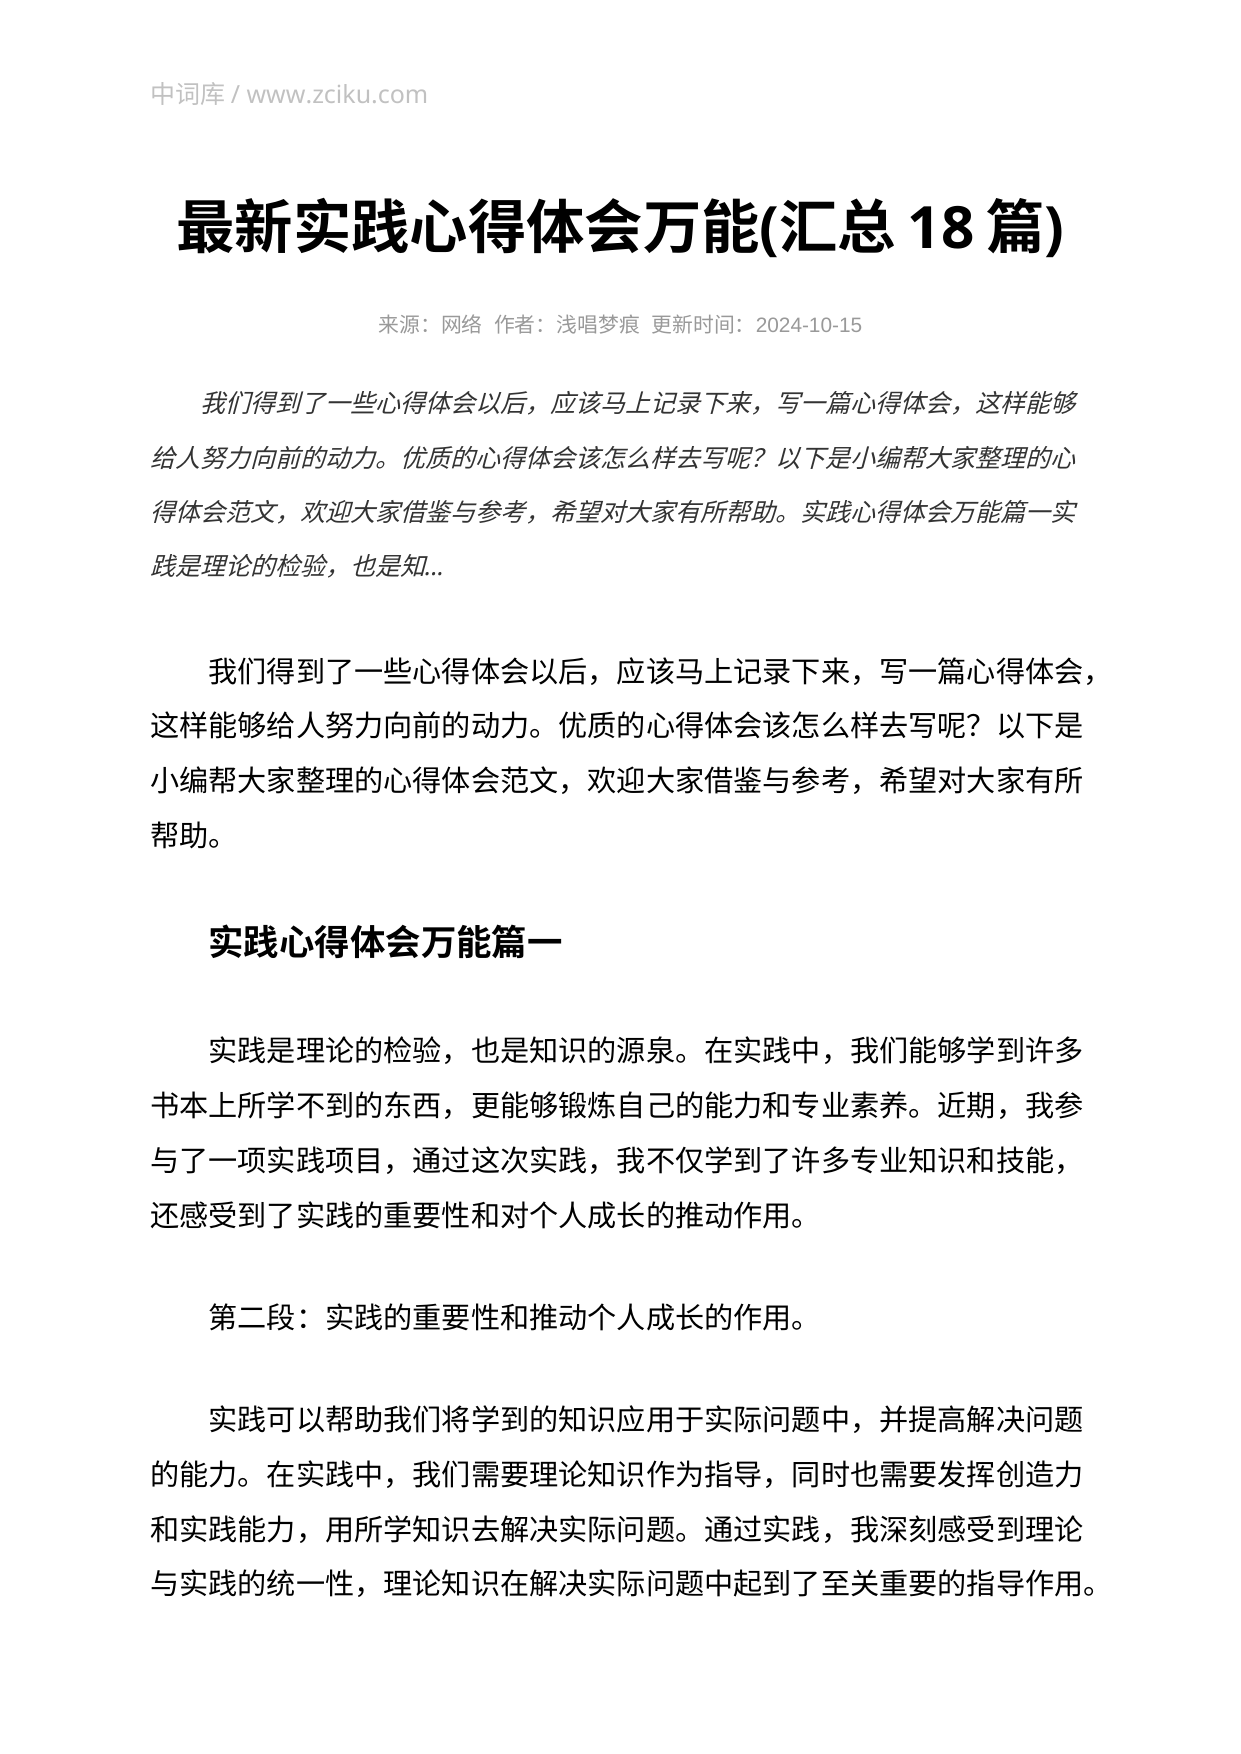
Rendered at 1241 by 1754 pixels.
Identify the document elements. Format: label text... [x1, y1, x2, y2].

subtitle 最新实践心得体会万能(汇总18篇) [150, 181, 1090, 266]
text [150, 1396, 1090, 1603]
text 实践是理论的检验，也是知识的源泉。在实践中，我们能够学到许多书本上所学不到的东西，更能够锻炼自己的能力和专业素养。近期，我参与了一项实践项目，通过这次实践，我不仅学到了许多专业知识和技能，还感受到了实践的重要性和对个人成长的推动作用。 [150, 1028, 1090, 1235]
text 来源：网络 作者：浅唱梦痕 更新时间：2024-10-15 [150, 313, 1090, 337]
text 第二段：实践的重要性和推动个人成长的作用。 [150, 1294, 1090, 1337]
text 实践心得体会万能篇一 [150, 914, 1090, 966]
text 我们得到了一些心得体会以后，应该马上记录下来，写一篇心得体会，这样能够给人努力向前的动力。优质的心得体会该怎么样去写呢？以下是小编帮大家整理的心得体会范文，欢迎大家借鉴与参考，希望对大家有所帮助。 [150, 648, 1090, 855]
text 我们得到了一些心得体会以后，应该马上记录下来，写一篇心得体会，这样能够给人努力向前的动力。优质的心得体会该怎么样去写呢？以下是小编帮大家整理的心得体会范文，欢迎大家借鉴与参考，希望对大家有所帮助。实践心得体会万能篇一实践是理论的检验，也是知... [150, 384, 1090, 583]
